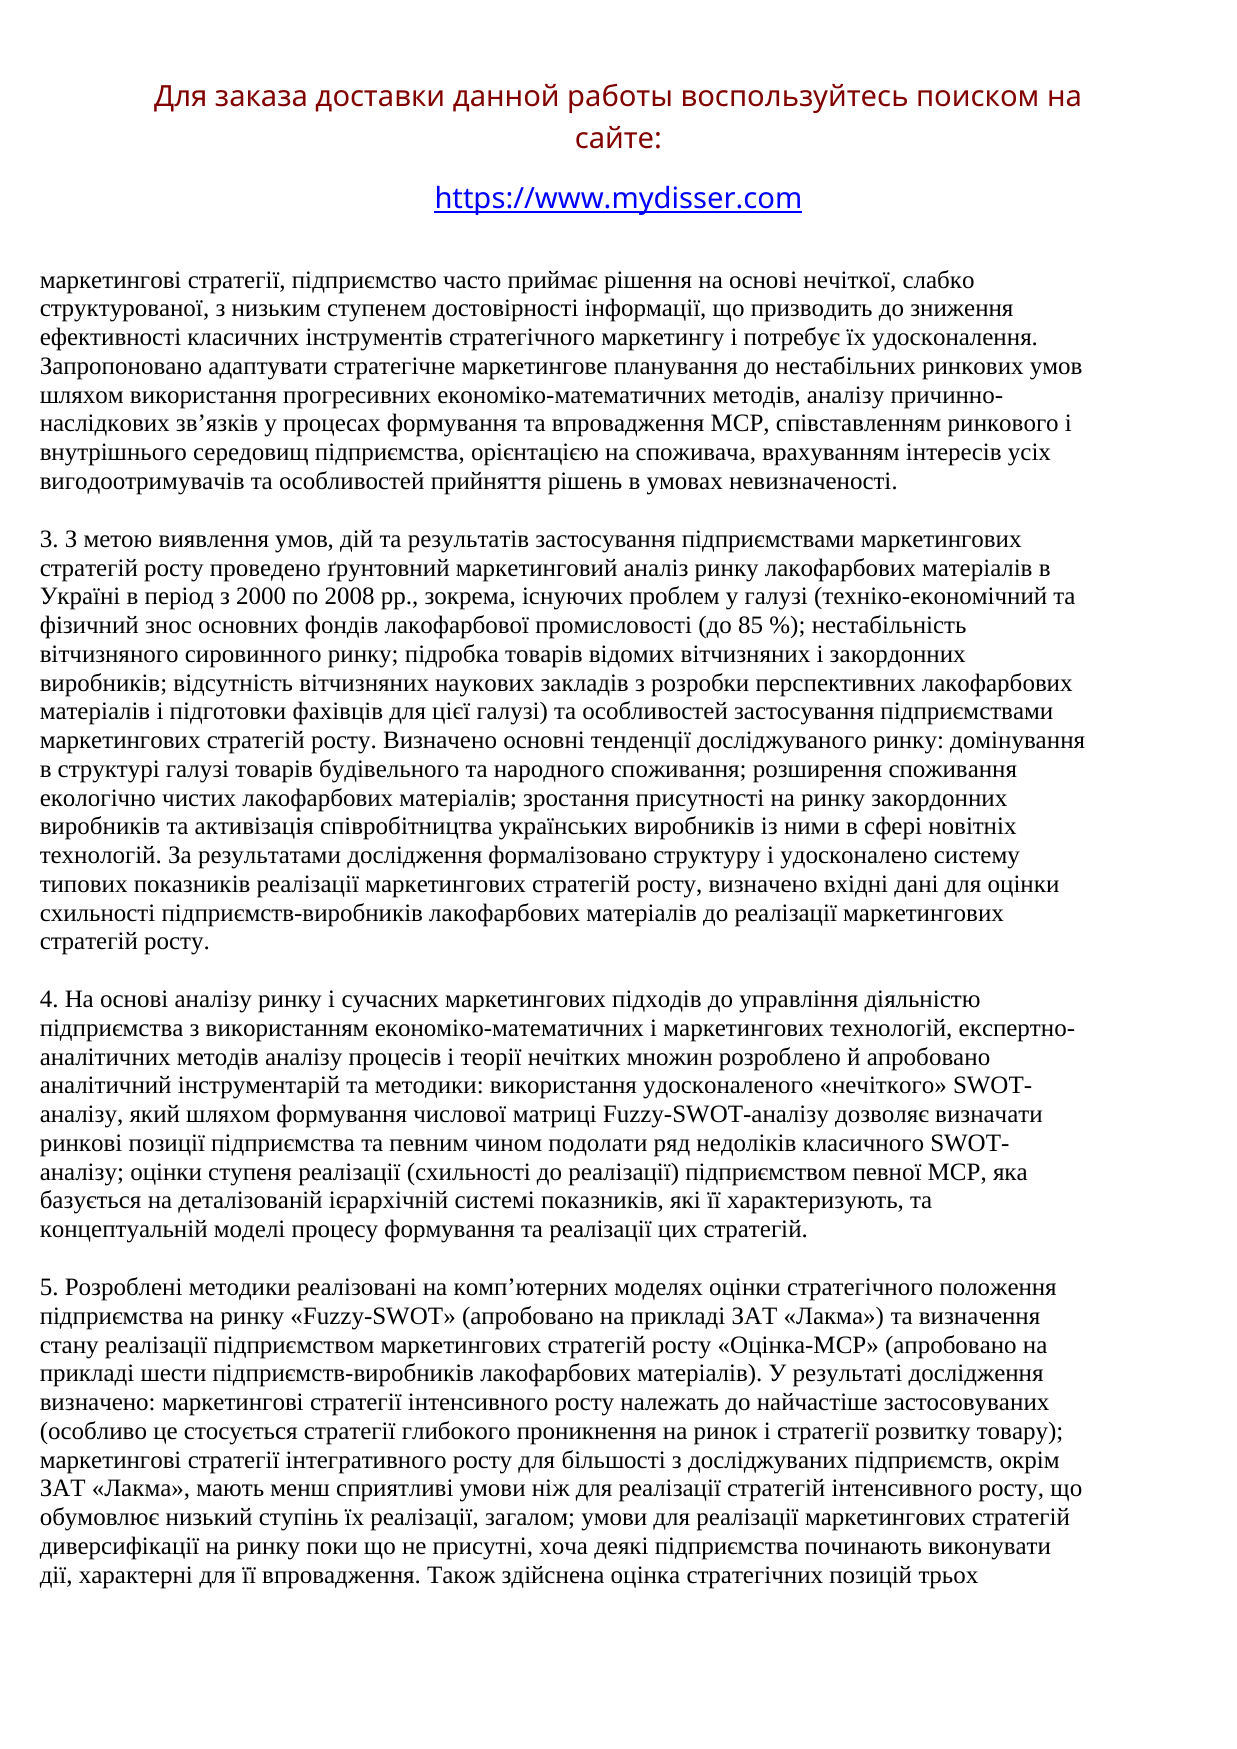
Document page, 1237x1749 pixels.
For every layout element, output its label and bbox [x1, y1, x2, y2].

table_cell [40, 236, 1086, 1588]
